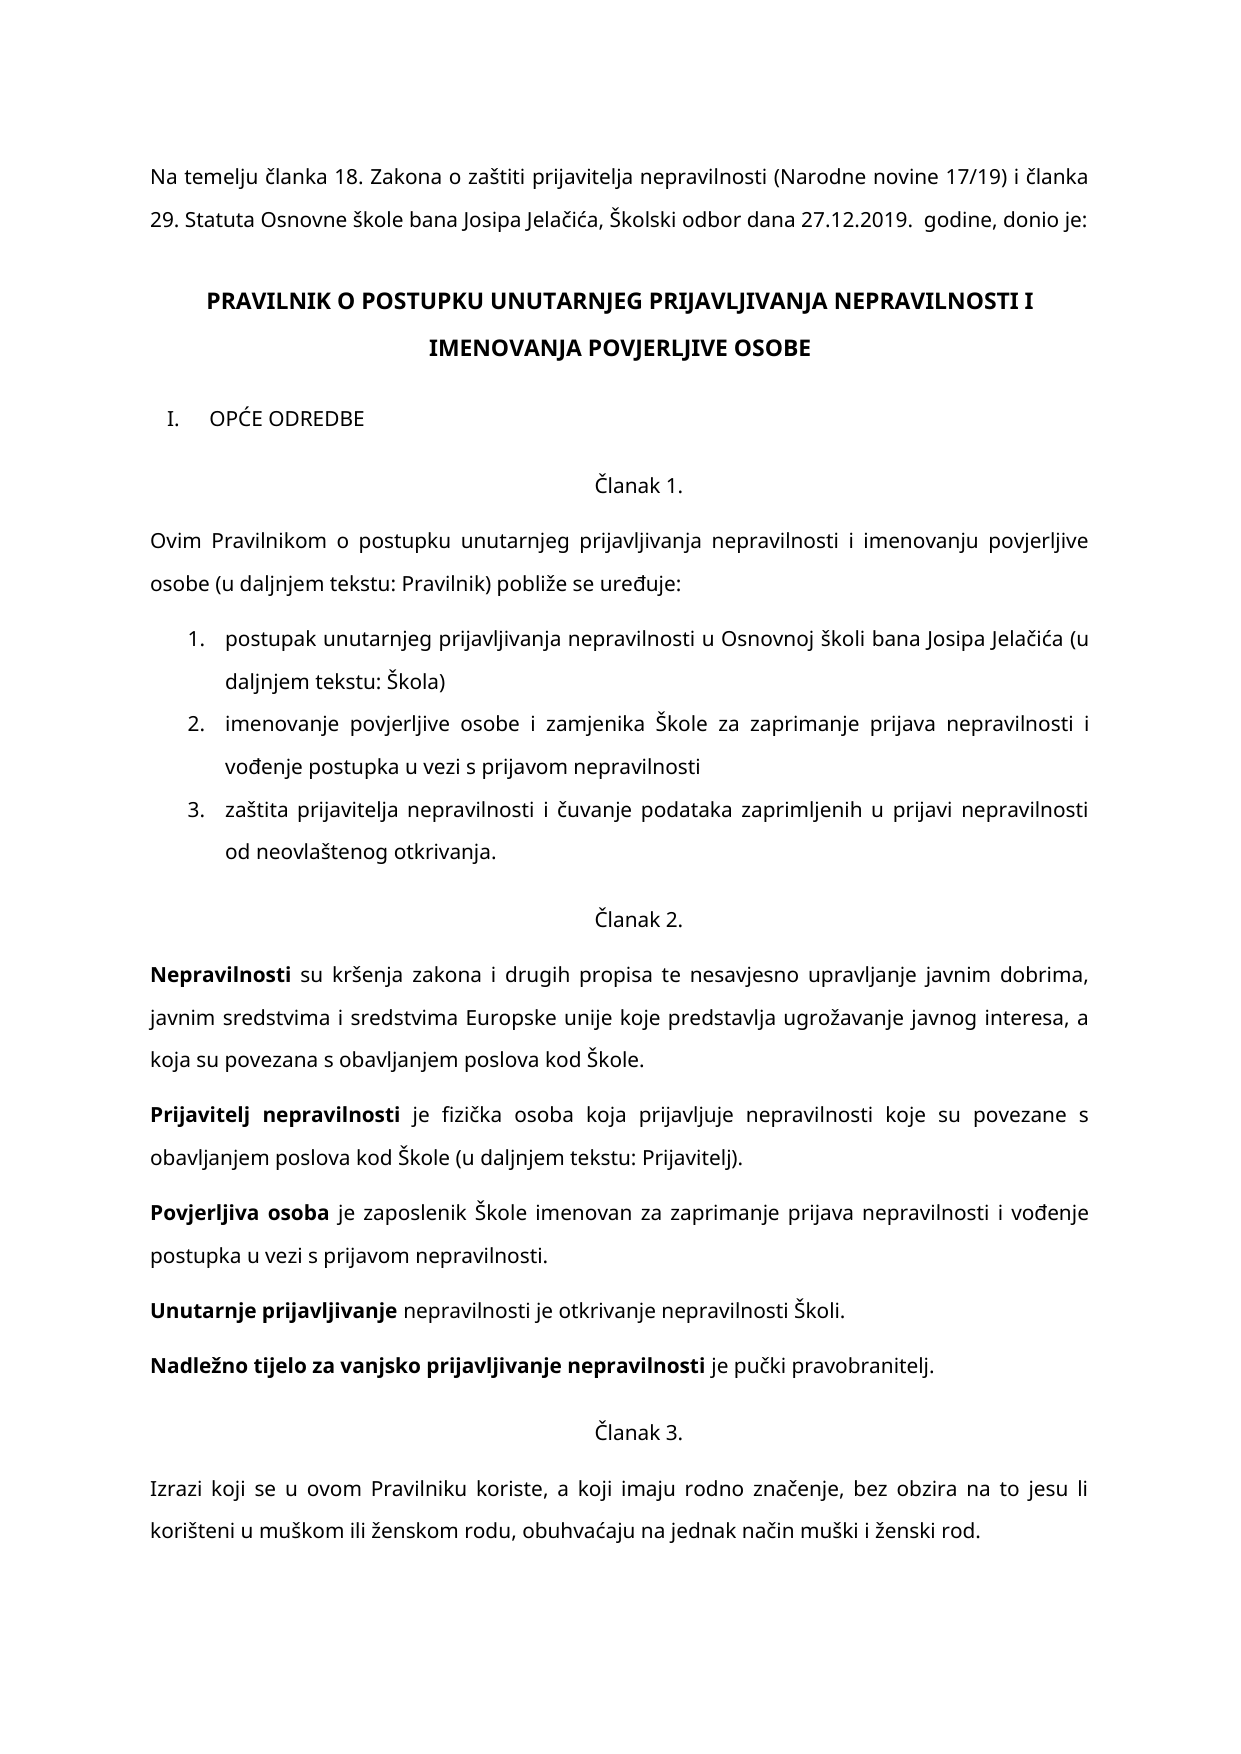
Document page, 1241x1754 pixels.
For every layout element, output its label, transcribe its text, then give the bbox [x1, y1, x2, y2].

text PRAVILNIK O POSTUPKU UNUTARNJEG PRIJAVLJIVANJA NEPRAVILNOSTI I IMENOVANJA POVJERLJIVE OSOBE [150, 285, 1090, 363]
list Izrazi koji se u ovom Pravilniku koriste, a koji imaju rodno značenje, bez obzira na to jesu li korišteni u muškom ili ženskom rodu, obuhvaćaju na jednak način muški i ženski rod. [150, 1474, 1090, 1545]
list zaštita prijavitelja nepravilnosti i čuvanje podataka zaprimljenih u prijavi nepravilnosti od neovlaštenog otkrivanja. [187, 795, 1090, 866]
list Prijavitelj nepravilnosti je fizička osoba koja prijavljuje nepravilnosti koje su povezane s obavljanjem poslova kod Škole (u daljnjem tekstu: Prijavitelj). [150, 1100, 1090, 1171]
list Nadležno tijelo za vanjsko prijavljivanje nepravilnosti je pučki pravobranitelj. [150, 1351, 1090, 1379]
list Nepravilnosti su kršenja zakona i drugih propisa te nesavjesno upravljanje javnim dobrima, javnim sredstvima i sredstvima Europske unije koje predstavlja ugrožavanje javnog interesa, a koja su povezana s obavljanjem poslova kod Škole. [150, 960, 1090, 1074]
list imenovanje povjerljive osobe i zamjenika Škole za zaprimanje prijava nepravilnosti i vođenje postupka u vezi s prijavom nepravilnosti [187, 709, 1090, 781]
list Članak 1. [187, 472, 1090, 500]
list Povjerljiva osoba je zaposlenik Škole imenovan za zaprimanje prijava nepravilnosti i vođenje postupka u vezi s prijavom nepravilnosti. [150, 1198, 1090, 1269]
text Ovim Pravilnikom o postupku unutarnjeg prijavljivanja nepravilnosti i imenovanju povjerljive osobe (u daljnjem tekstu: Pravilnik) pobliže se uređuje: [150, 527, 1090, 598]
list OPĆE ODREDBE [179, 404, 1090, 432]
list Unutarnje prijavljivanje nepravilnosti je otkrivanje nepravilnosti Školi. [150, 1296, 1090, 1324]
list Članak 3. [187, 1418, 1090, 1447]
list postupak unutarnjeg prijavljivanja nepravilnosti u Osnovnoj školi bana Josipa Jelačića (u daljnjem tekstu: Škola) [187, 624, 1090, 695]
text Na temelju članka 18. Zakona o zaštiti prijavitelja nepravilnosti (Narodne novine 17/19) i članka 29. Statuta Osnovne škole bana Josipa Jelačića, Školski odbor dana 27.12.2019. godine, donio je: [150, 162, 1090, 233]
list Članak 2. [187, 905, 1090, 933]
